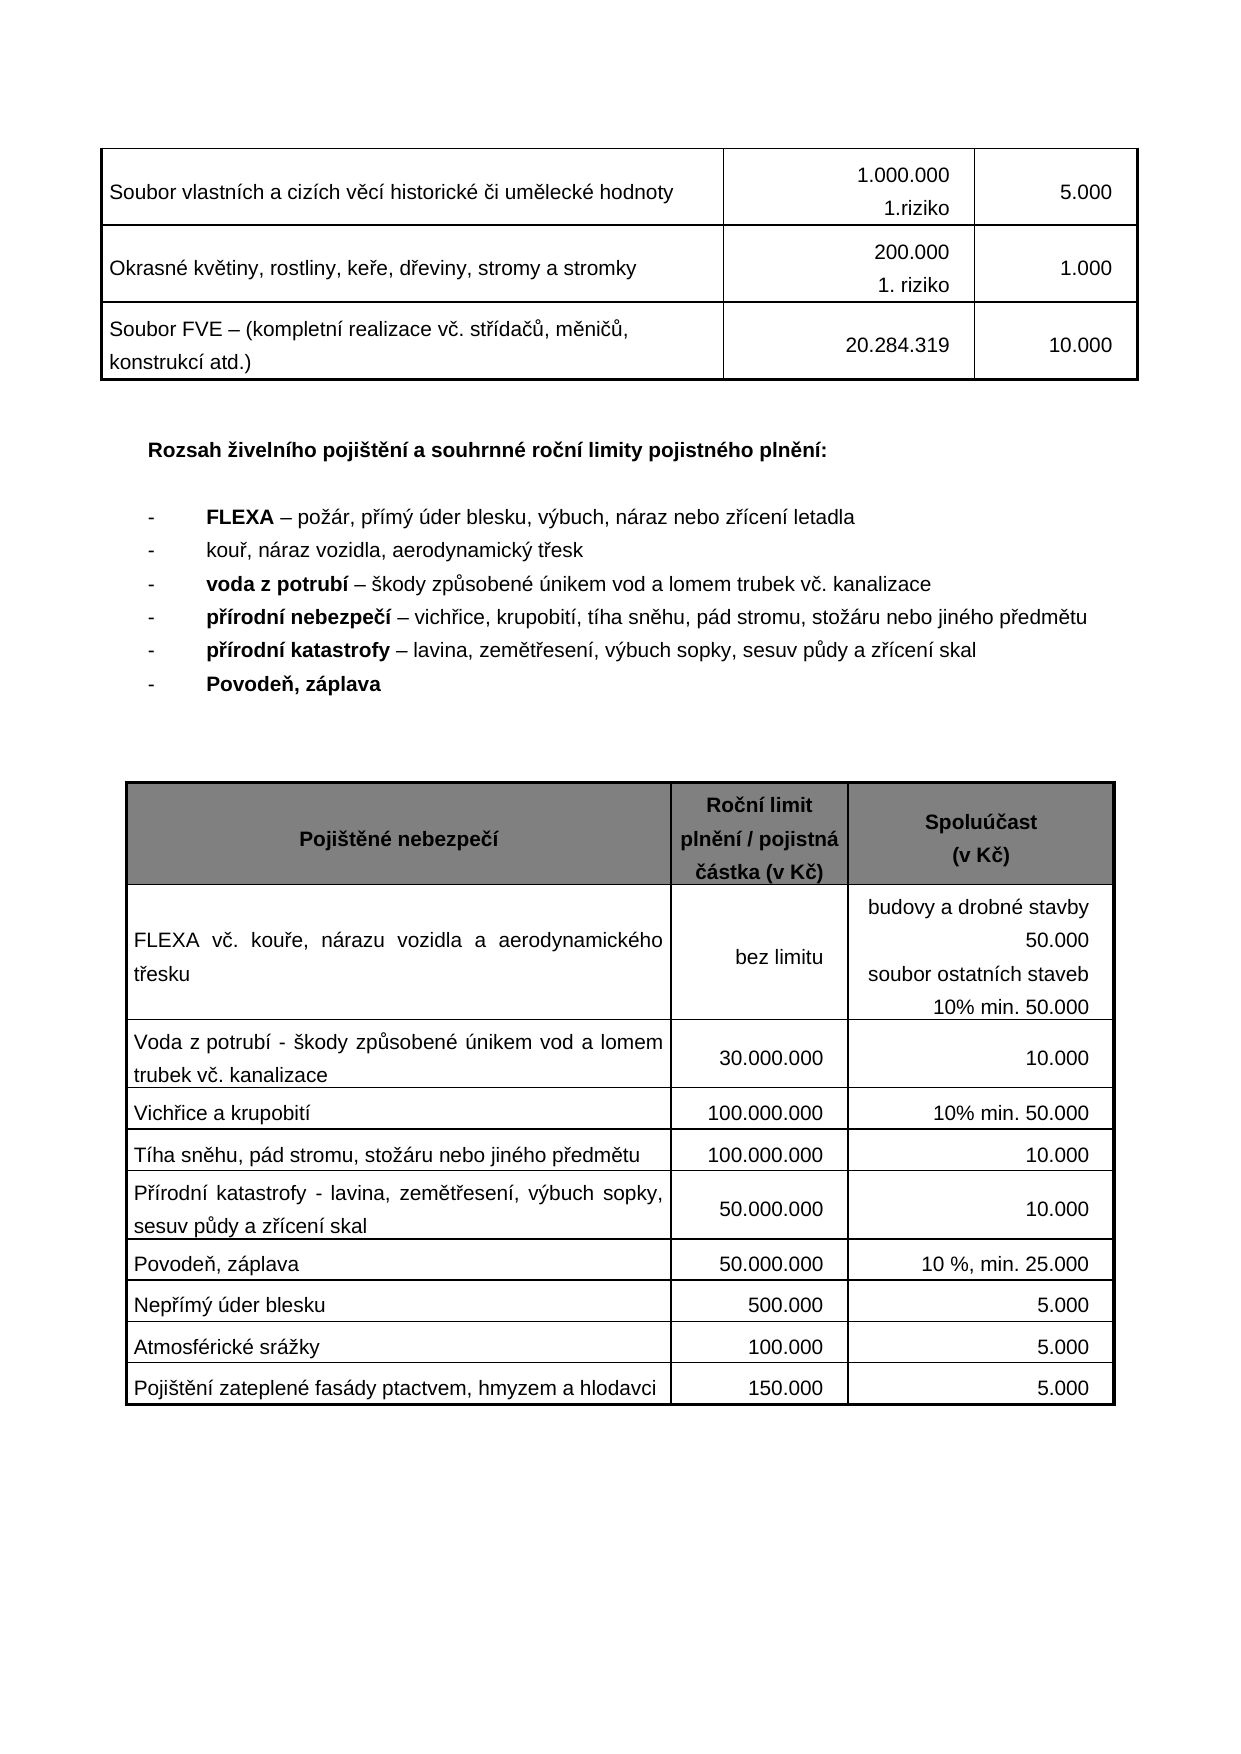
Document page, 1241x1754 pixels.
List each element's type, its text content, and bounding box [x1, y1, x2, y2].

table_cell Vichřice a krupobití [128, 1088, 670, 1128]
list přírodní katastrofy – lavina, zemětřesení, výbuch sopky, sesuv půdy a zřícení skal [148, 629, 1093, 662]
table_cell 10.000 [849, 1020, 1112, 1087]
table_cell 150.000 [672, 1363, 847, 1403]
table_cell 10.000 [849, 1171, 1112, 1238]
table_cell Okrasné květiny, rostliny, keře, dřeviny, stromy a stromky [103, 226, 723, 301]
table_cell 1.000.000 1.riziko [724, 149, 974, 224]
table_cell FLEXA vč. kouře, nárazu vozidla a aerodynamického třesku [128, 885, 670, 1019]
table_header Pojištěné nebezpečí [128, 784, 670, 884]
table_cell 50.000.000 [672, 1240, 847, 1279]
list voda z potrubí – škody způsobené únikem vod a lomem trubek vč. kanalizace [148, 562, 1093, 596]
table_cell 5.000 [975, 149, 1136, 224]
table_cell Přírodní katastrofy - lavina, zemětřesení, výbuch sopky, sesuv půdy a zřícení skal [128, 1171, 670, 1238]
table_cell 5.000 [849, 1322, 1112, 1362]
table_cell 5.000 [849, 1281, 1112, 1321]
table_cell 30.000.000 [672, 1020, 847, 1087]
text Rozsah živelního pojištění a souhrnné roční limity pojistného plnění: [148, 429, 1093, 462]
table_cell Voda z potrubí - škody způsobené únikem vod a lomem trubek vč. kanalizace [128, 1020, 670, 1087]
table_cell 1.000 [975, 226, 1136, 301]
table_cell 100.000 [672, 1322, 847, 1362]
table_cell Pojištění zateplené fasády ptactvem, hmyzem a hlodavci [128, 1363, 670, 1403]
table_cell 500.000 [672, 1281, 847, 1321]
table_cell Soubor vlastních a cizích věcí historické či umělecké hodnoty [103, 149, 723, 224]
table_cell 10.000 [975, 303, 1136, 378]
list kouř, náraz vozidla, aerodynamický třesk [148, 529, 1093, 562]
table_cell Tíha sněhu, pád stromu, stožáru nebo jiného předmětu [128, 1130, 670, 1169]
table_cell 10.000 [849, 1130, 1112, 1169]
table_cell budovy a drobné stavby 50.000 soubor ostatních staveb 10% min. 50.000 [849, 885, 1112, 1019]
table_cell 50.000.000 [672, 1171, 847, 1238]
table_header Spoluúčast (v Kč) [849, 784, 1112, 884]
table_cell bez limitu [672, 885, 847, 1019]
list FLEXA – požár, přímý úder blesku, výbuch, náraz nebo zřícení letadla [148, 496, 1093, 529]
table_cell Povodeň, záplava [128, 1240, 670, 1279]
table_cell 10% min. 50.000 [849, 1088, 1112, 1128]
table_cell Soubor FVE – (kompletní realizace vč. střídačů, měničů, konstrukcí atd.) [103, 303, 723, 378]
table_cell 200.000 1. riziko [724, 226, 974, 301]
table_cell 20.284.319 [724, 303, 974, 378]
list Povodeň, záplava [148, 662, 1093, 696]
table_cell 100.000.000 [672, 1088, 847, 1128]
table_cell 5.000 [849, 1363, 1112, 1403]
table_cell 10 %, min. 25.000 [849, 1240, 1112, 1279]
list přírodní nebezpečí – vichřice, krupobití, tíha sněhu, pád stromu, stožáru nebo jiného předmětu [148, 596, 1093, 629]
table_header Roční limit plnění / pojistná částka (v Kč) [672, 784, 847, 884]
table_cell Nepřímý úder blesku [128, 1281, 670, 1321]
table_cell 100.000.000 [672, 1130, 847, 1169]
table_cell Atmosférické srážky [128, 1322, 670, 1362]
